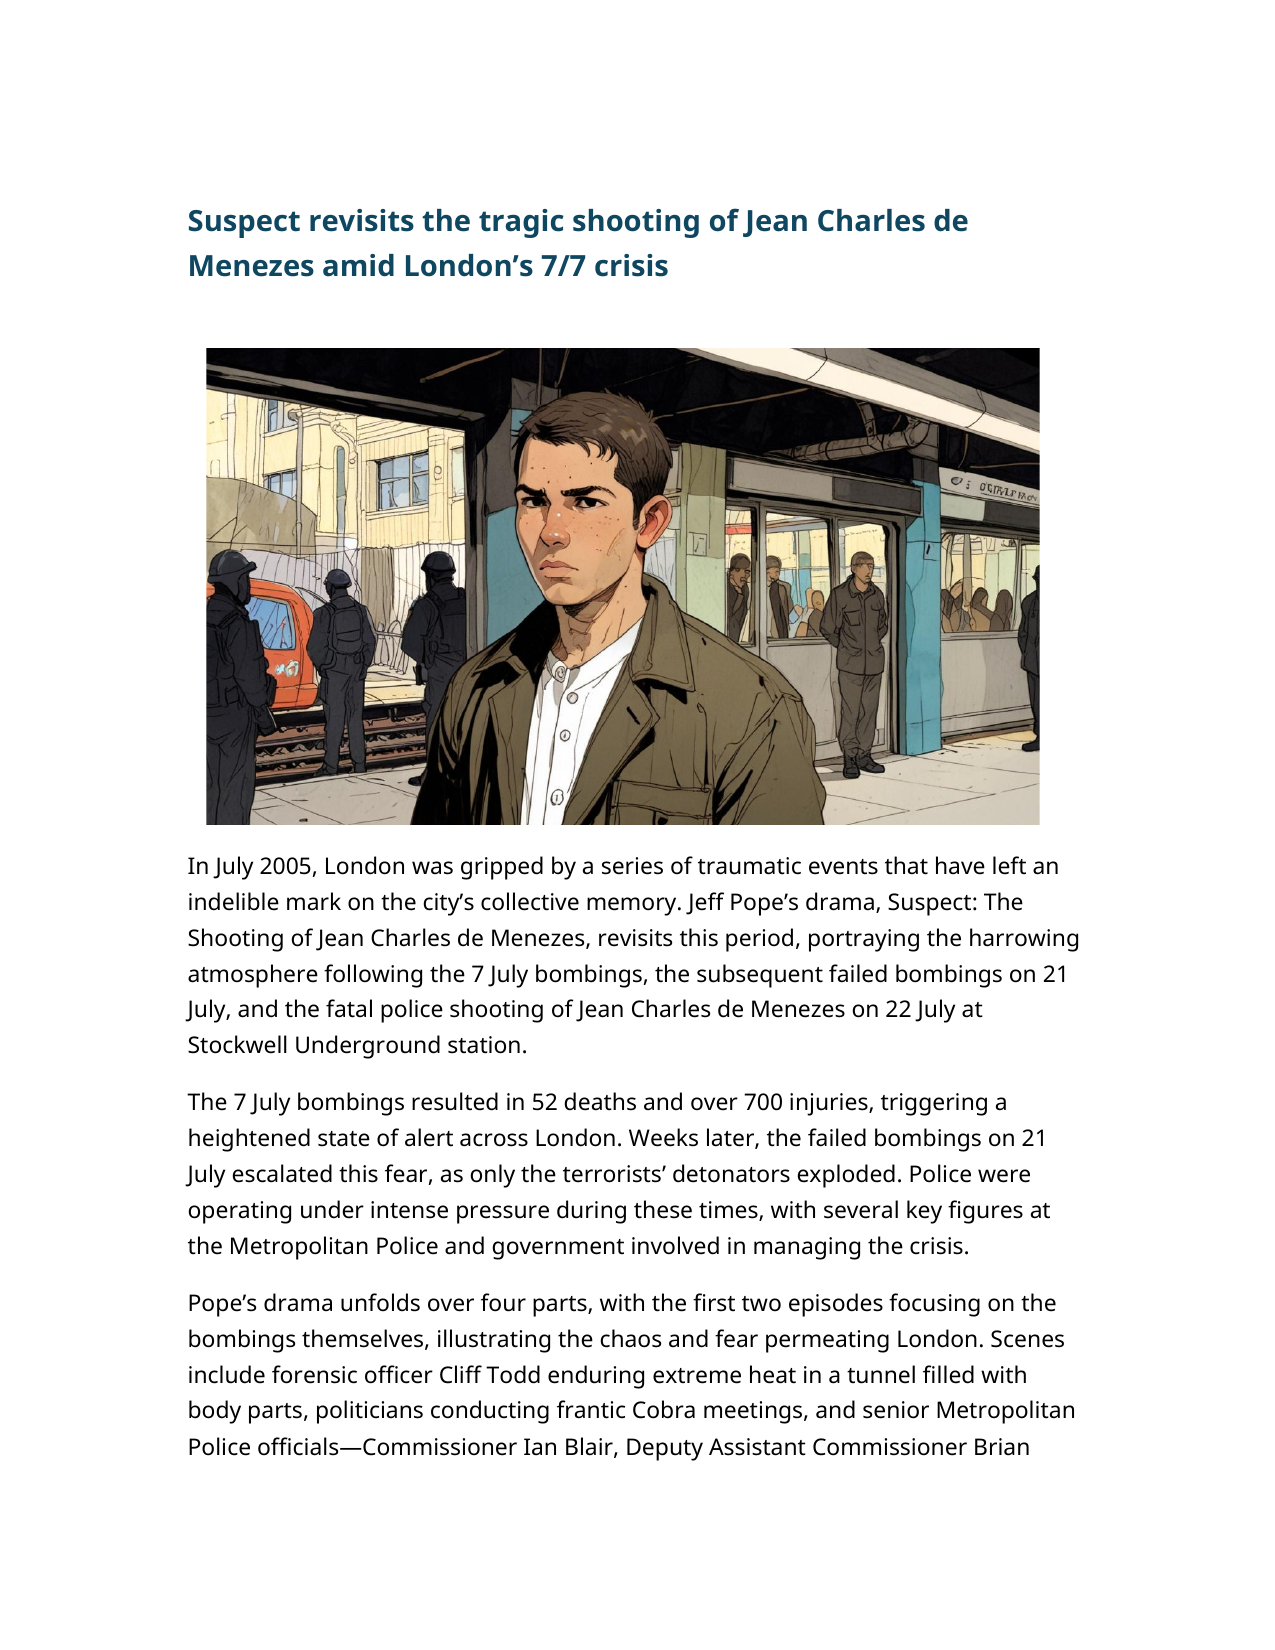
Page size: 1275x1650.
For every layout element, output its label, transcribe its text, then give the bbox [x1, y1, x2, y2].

text The 7 July bombings resulted in 52 deaths and over 700 injuries, triggering a heightened state of alert across London. Weeks later, the failed bombings on 21 July escalated this fear, as only the terrorists’ detonators exploded. Police were operating under intense pressure during these times, with several key figures at the Metropolitan Police and government involved in managing the crisis. [187, 1086, 1087, 1261]
picture [206, 348, 1040, 825]
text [187, 1287, 1087, 1462]
text In July 2005, London was gripped by a series of traumatic events that have left an indelible mark on the city’s collective memory. Jeff Pope’s drama, Suspect: The Shooting of Jean Charles de Menezes, revisits this period, portraying the harrowing atmosphere following the 7 July bombings, the subsequent failed bombings on 21 July, and the fatal police shooting of Jean Charles de Menezes on 22 July at Stockwell Underground station. [187, 850, 1087, 1061]
subtitle Suspect revisits the tragic shooting of Jean Charles de Menezes amid London’s 7/7 crisis [187, 200, 1087, 285]
